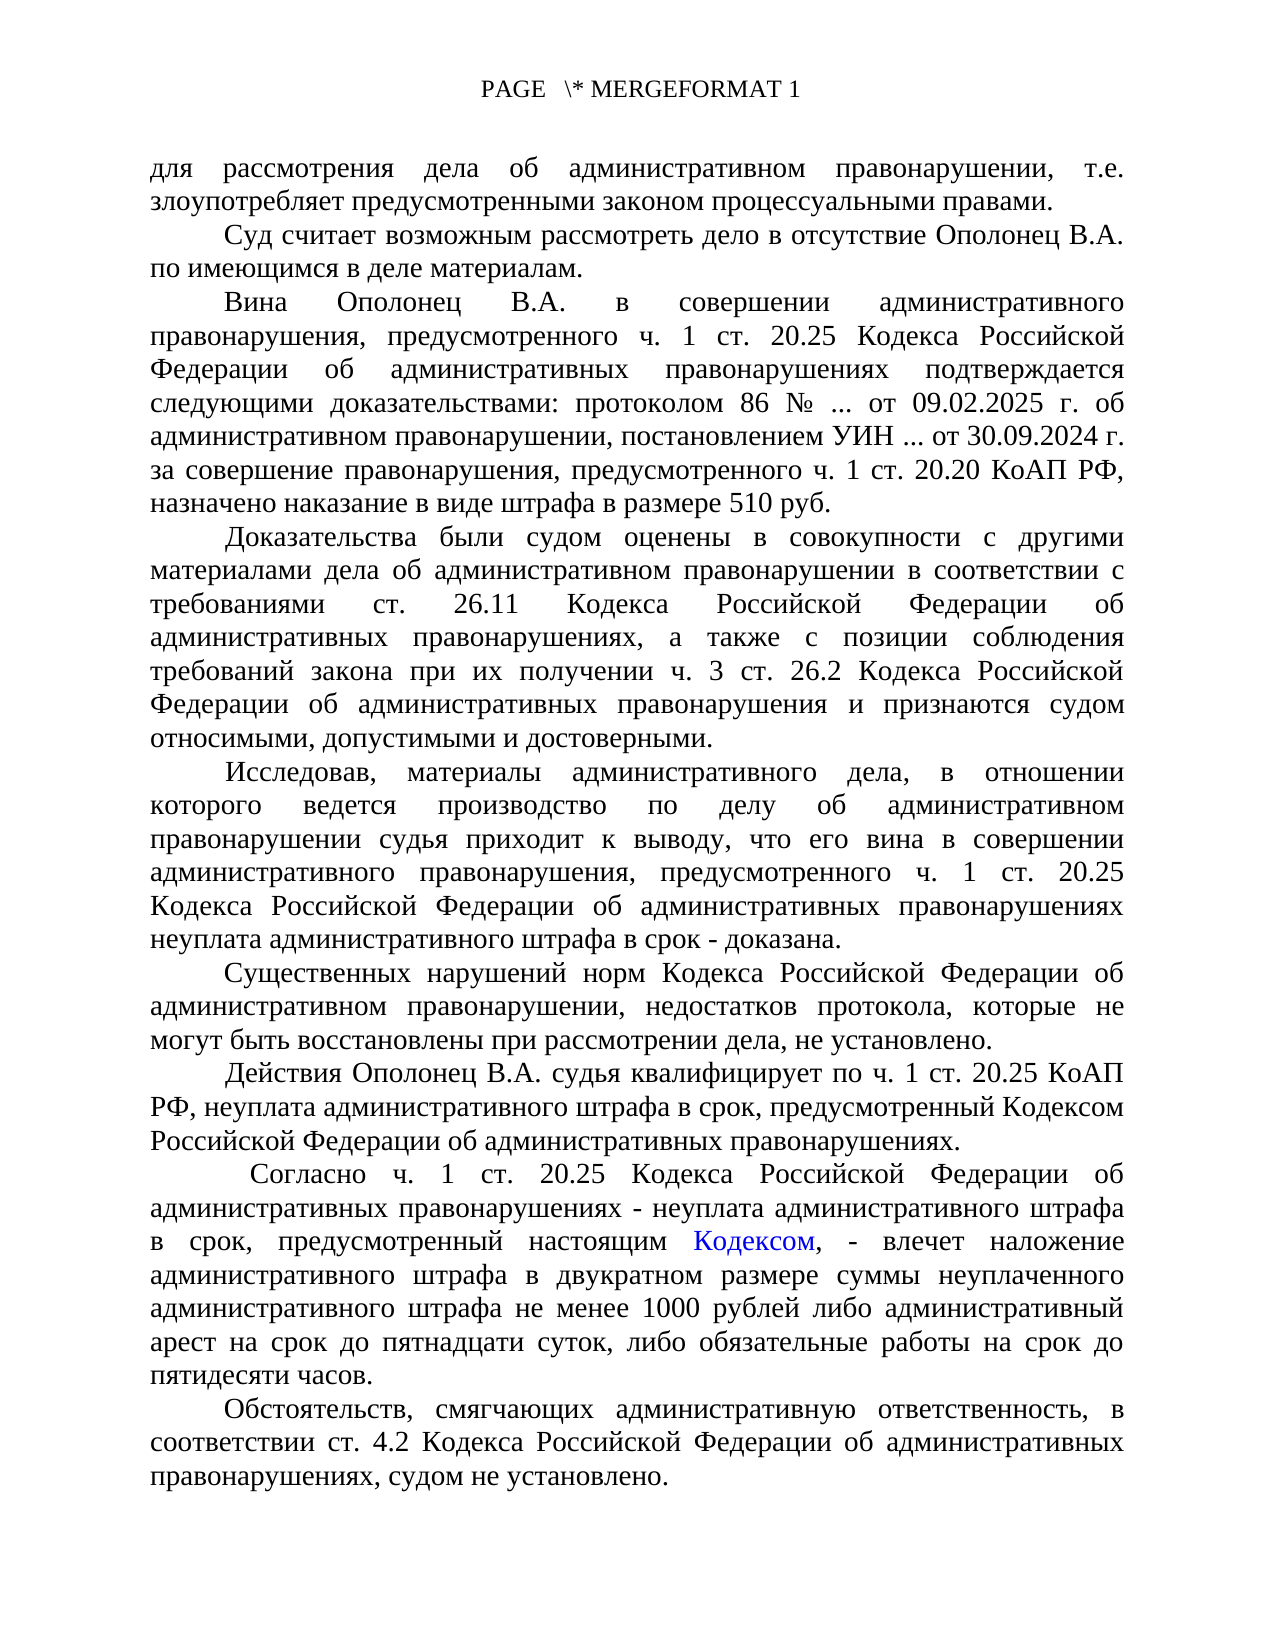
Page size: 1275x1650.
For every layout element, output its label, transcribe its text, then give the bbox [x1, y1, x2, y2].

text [150, 150, 1125, 217]
text Вина Ополонец В.А. в совершении административного правонарушения, предусмотренного ч. 1 ст. 20.25 Кодекса Российской Федерации об административных правонарушениях подтверждается следующими доказательствами: протоколом 86 № ... от 09.02.2025 г. об административном правонарушении, постановлением УИН ... от 30.09.2024 г. за совершение правонарушения, предусмотренного ч. 1 ст. 20.20 КоАП РФ, назначено наказание в виде штрафа в размере 510 руб. [150, 284, 1125, 519]
text Суд считает возможным рассмотреть дело в отсутствие Ополонец В.А. по имеющимся в деле материалам. [150, 217, 1125, 284]
text Доказательства были судом оценены в совокупности с другими материалами дела об административном правонарушении в соответствии с требованиями ст. 26.11 Кодекса Российской Федерации об административных правонарушениях, а также с позиции соблюдения требований закона при их получении ч. 3 ст. 26.2 Кодекса Российской Федерации об административных правонарушения и признаются судом относимыми, допустимыми и достоверными. [150, 519, 1125, 754]
text Обстоятельств, смягчающих административную ответственность, в соответствии ст. 4.2 Кодекса Российской Федерации об административных правонарушениях, судом не установлено. [150, 1391, 1125, 1492]
text Существенных нарушений норм Кодекса Российской Федерации об административном правонарушении, недостатков протокола, которые не могут быть восстановлены при рассмотрении дела, не установлено. [150, 955, 1125, 1056]
text Согласно ч. 1 ст. 20.25 Кодекса Российской Федерации об административных правонарушениях - неуплата административного штрафа в срок, предусмотренный настоящим Кодексом, - влечет наложение административного штрафа в двукратном размере суммы неуплаченного административного штрафа не менее 1000 рублей либо административный арест на срок до пятнадцати суток, либо обязательные работы на срок до пятидесяти часов. [150, 1156, 1125, 1391]
text Исследовав, материалы административного дела, в отношении которого ведется производство по делу об административном правонарушении судья приходит к выводу, что его вина в совершении административного правонарушения, предусмотренного ч. 1 ст. 20.25 Кодекса Российской Федерации об административных правонарушениях неуплата административного штрафа в срок - доказана. [150, 754, 1125, 955]
text Действия Ополонец В.А. судья квалифицирует по ч. 1 ст. 20.25 КоАП РФ, неуплата административного штрафа в срок, предусмотренный Кодексом Российской Федерации об административных правонарушениях. [150, 1056, 1125, 1156]
